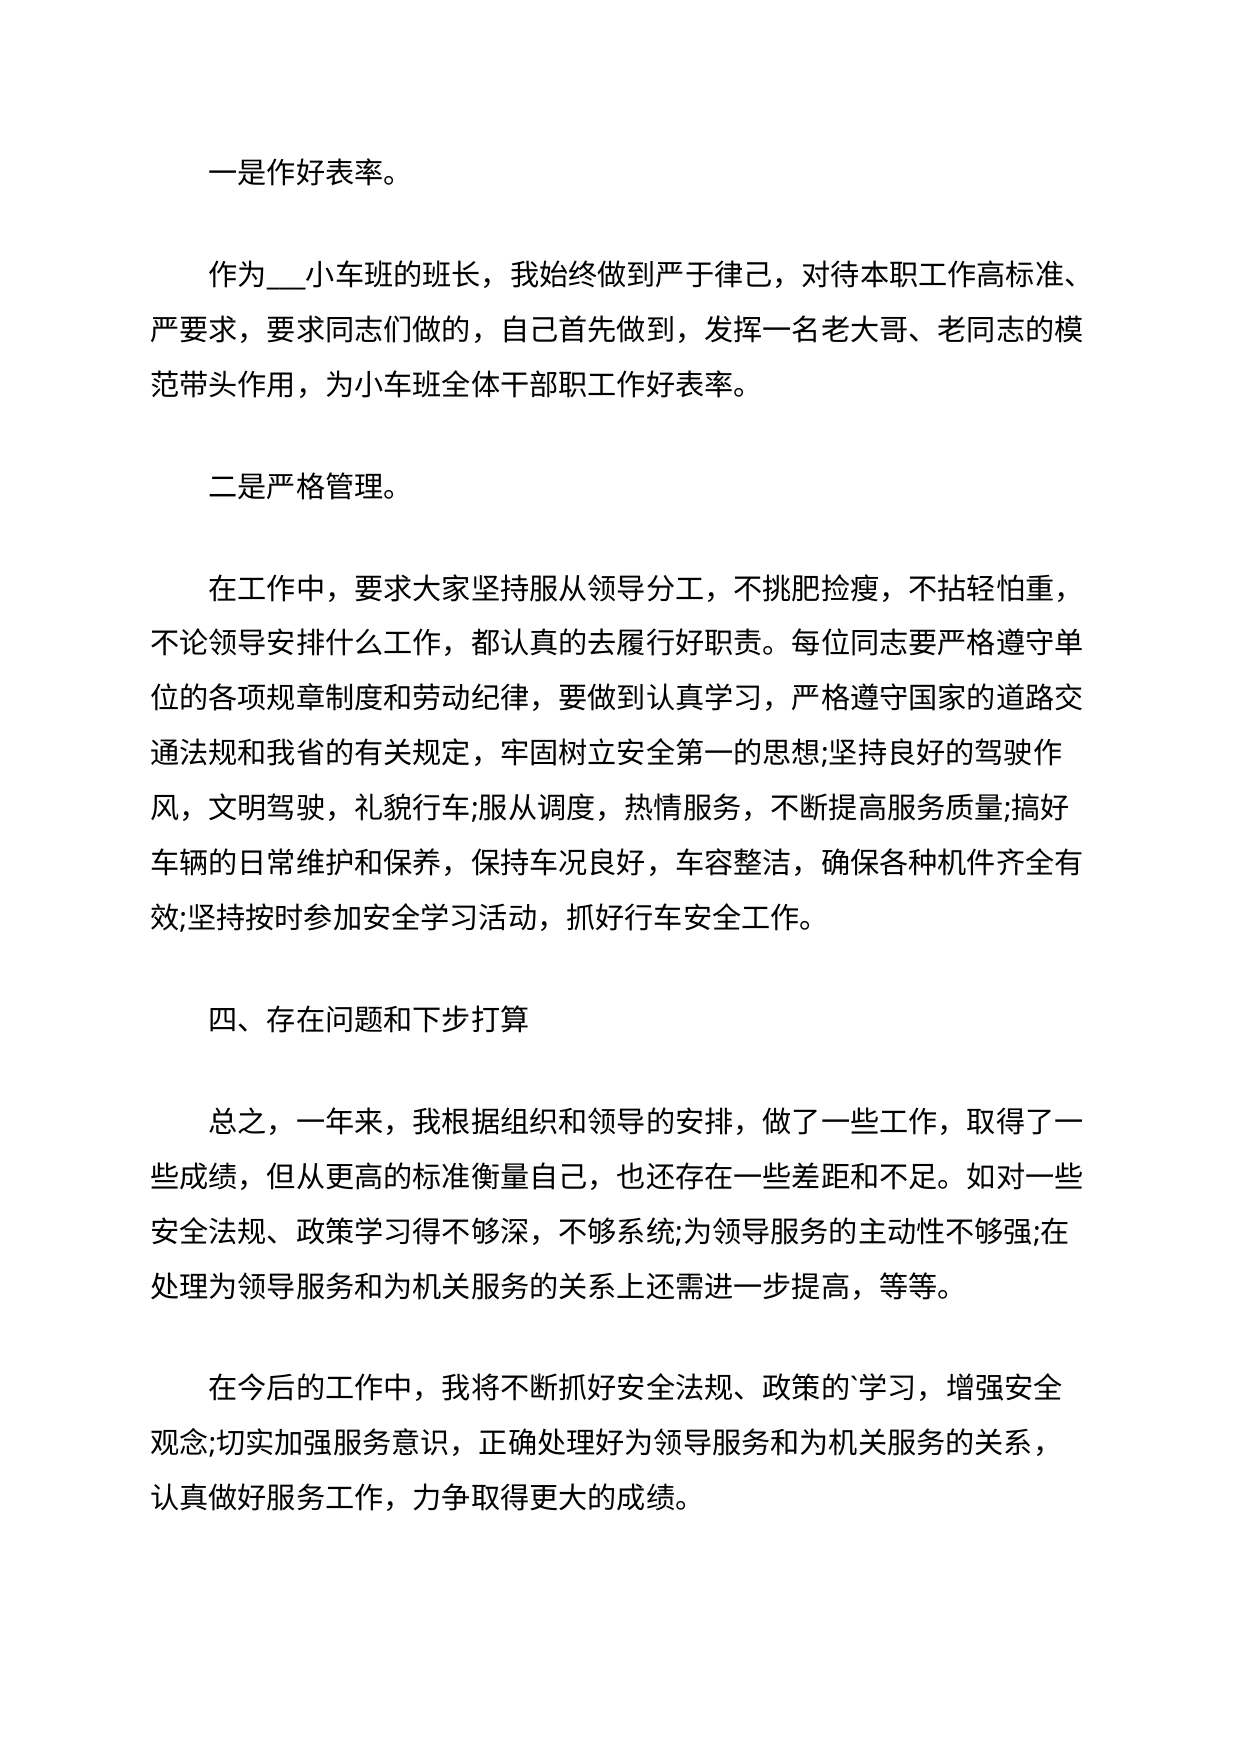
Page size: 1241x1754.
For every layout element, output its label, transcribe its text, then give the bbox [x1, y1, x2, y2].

text 在今后的工作中，我将不断抓好安全法规、政策的`学习，增强安全观念;切实加强服务意识，正确处理好为领导服务和为机关服务的关系，认真做好服务工作，力争取得更大的成绩。 [150, 1365, 1090, 1517]
text 四、存在问题和下步打算 [150, 997, 1090, 1039]
text 一是作好表率。 [150, 150, 1090, 192]
text 总之，一年来，我根据组织和领导的安排，做了一些工作，取得了一些成绩，但从更高的标准衡量自己，也还存在一些差距和不足。如对一些安全法规、政策学习得不够深，不够系统;为领导服务的主动性不够强;在处理为领导服务和为机关服务的关系上还需进一步提高，等等。 [150, 1098, 1090, 1306]
text 在工作中，要求大家坚持服从领导分工，不挑肥捡瘦，不拈轻怕重，不论领导安排什么工作，都认真的去履行好职责。每位同志要严格遵守单位的各项规章制度和劳动纪律，要做到认真学习，严格遵守国家的道路交通法规和我省的有关规定，牢固树立安全第一的思想;坚持良好的驾驶作风，文明驾驶，礼貌行车;服从调度，热情服务，不断提高服务质量;搞好车辆的日常维护和保养，保持车况良好，车容整洁，确保各种机件齐全有效;坚持按时参加安全学习活动，抓好行车安全工作。 [150, 565, 1090, 937]
text 二是严格管理。 [150, 463, 1090, 506]
text 作为___小车班的班长，我始终做到严于律己，对待本职工作高标准、严要求，要求同志们做的，自己首先做到，发挥一名老大哥、老同志的模范带头作用，为小车班全体干部职工作好表率。 [150, 252, 1090, 404]
